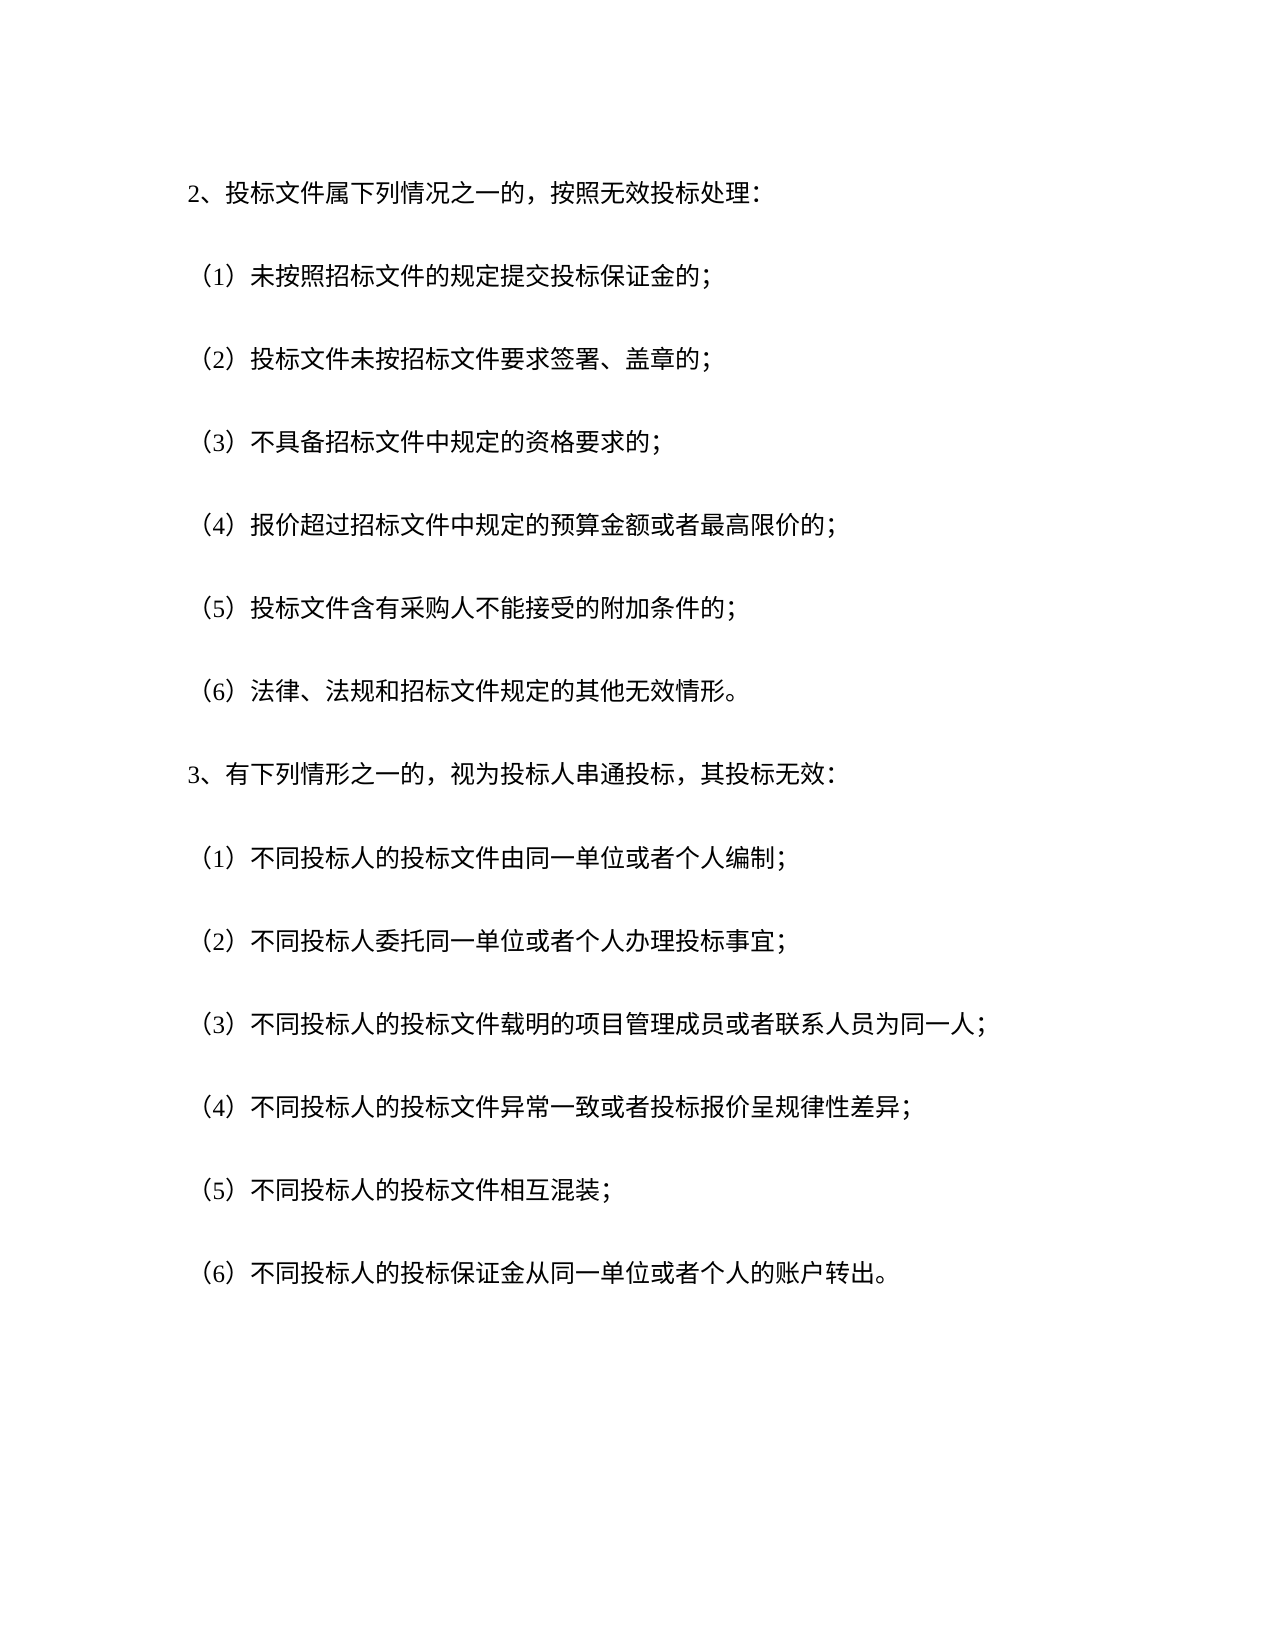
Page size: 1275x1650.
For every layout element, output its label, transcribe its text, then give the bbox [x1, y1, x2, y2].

text （4）不同投标人的投标文件异常一致或者投标报价呈规律性差异； [187, 1073, 1087, 1138]
text （5）投标文件含有采购人不能接受的附加条件的； [187, 574, 1087, 639]
text （6）不同投标人的投标保证金从同一单位或者个人的账户转出。 [187, 1239, 1087, 1304]
text （3）不具备招标文件中规定的资格要求的； [187, 408, 1087, 473]
text （2）投标文件未按招标文件要求签署、盖章的； [187, 325, 1087, 390]
text （3）不同投标人的投标文件载明的项目管理成员或者联系人员为同一人； [187, 990, 1087, 1055]
text 3、有下列情形之一的，视为投标人串通投标，其投标无效： [187, 741, 1087, 806]
text （6）法律、法规和招标文件规定的其他无效情形。 [187, 657, 1087, 722]
text （5）不同投标人的投标文件相互混装； [187, 1156, 1087, 1221]
text 2、投标文件属下列情况之一的，按照无效投标处理： [187, 159, 1087, 224]
text （4）报价超过招标文件中规定的预算金额或者最高限价的； [187, 491, 1087, 556]
text （1）未按照招标文件的规定提交投标保证金的； [187, 242, 1087, 307]
text （2）不同投标人委托同一单位或者个人办理投标事宜； [187, 907, 1087, 972]
text （1）不同投标人的投标文件由同一单位或者个人编制； [187, 824, 1087, 889]
